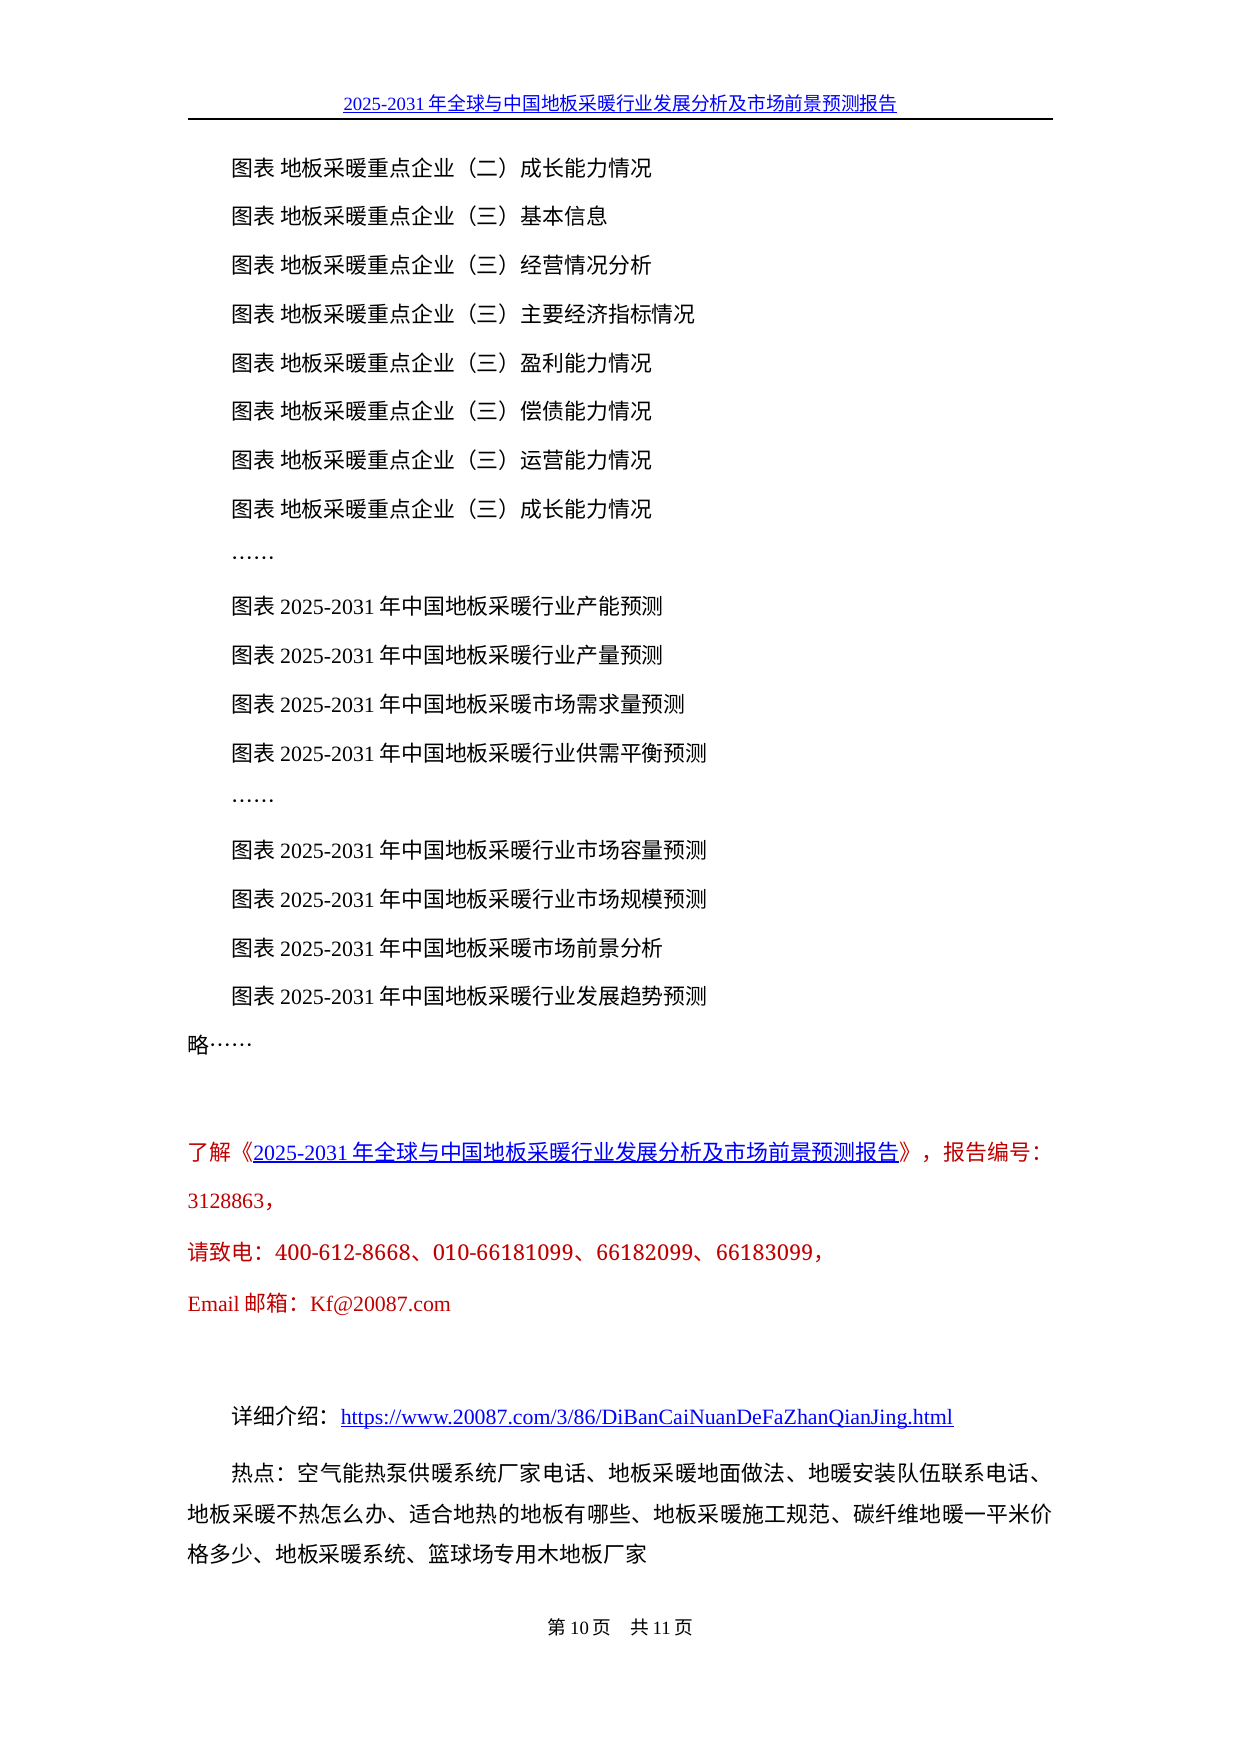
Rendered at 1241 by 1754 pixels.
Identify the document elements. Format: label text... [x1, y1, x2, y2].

text 详细介绍：https://www.20087.com/3/86/DiBanCaiNuanDeFaZhanQianJing.html [187, 1399, 1053, 1431]
text Email邮箱：Kf@20087.com [187, 1286, 1053, 1318]
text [187, 150, 1053, 1060]
text 请致电：400-612-8668、010-66181099、66182099、66183099， [187, 1234, 1053, 1267]
text 了解《2025-2031年全球与中国地板采暖行业发展分析及市场前景预测报告》，报告编号：3128863， [187, 1134, 1053, 1215]
text 热点：空气能热泵供暖系统厂家电话、地板采暖地面做法、地暖安装队伍联系电话、地板采暖不热怎么办、适合地热的地板有哪些、地板采暖施工规范、碳纤维地暖一平米价格多少、地板采暖系统、篮球场专用木地板厂家 [187, 1456, 1053, 1569]
